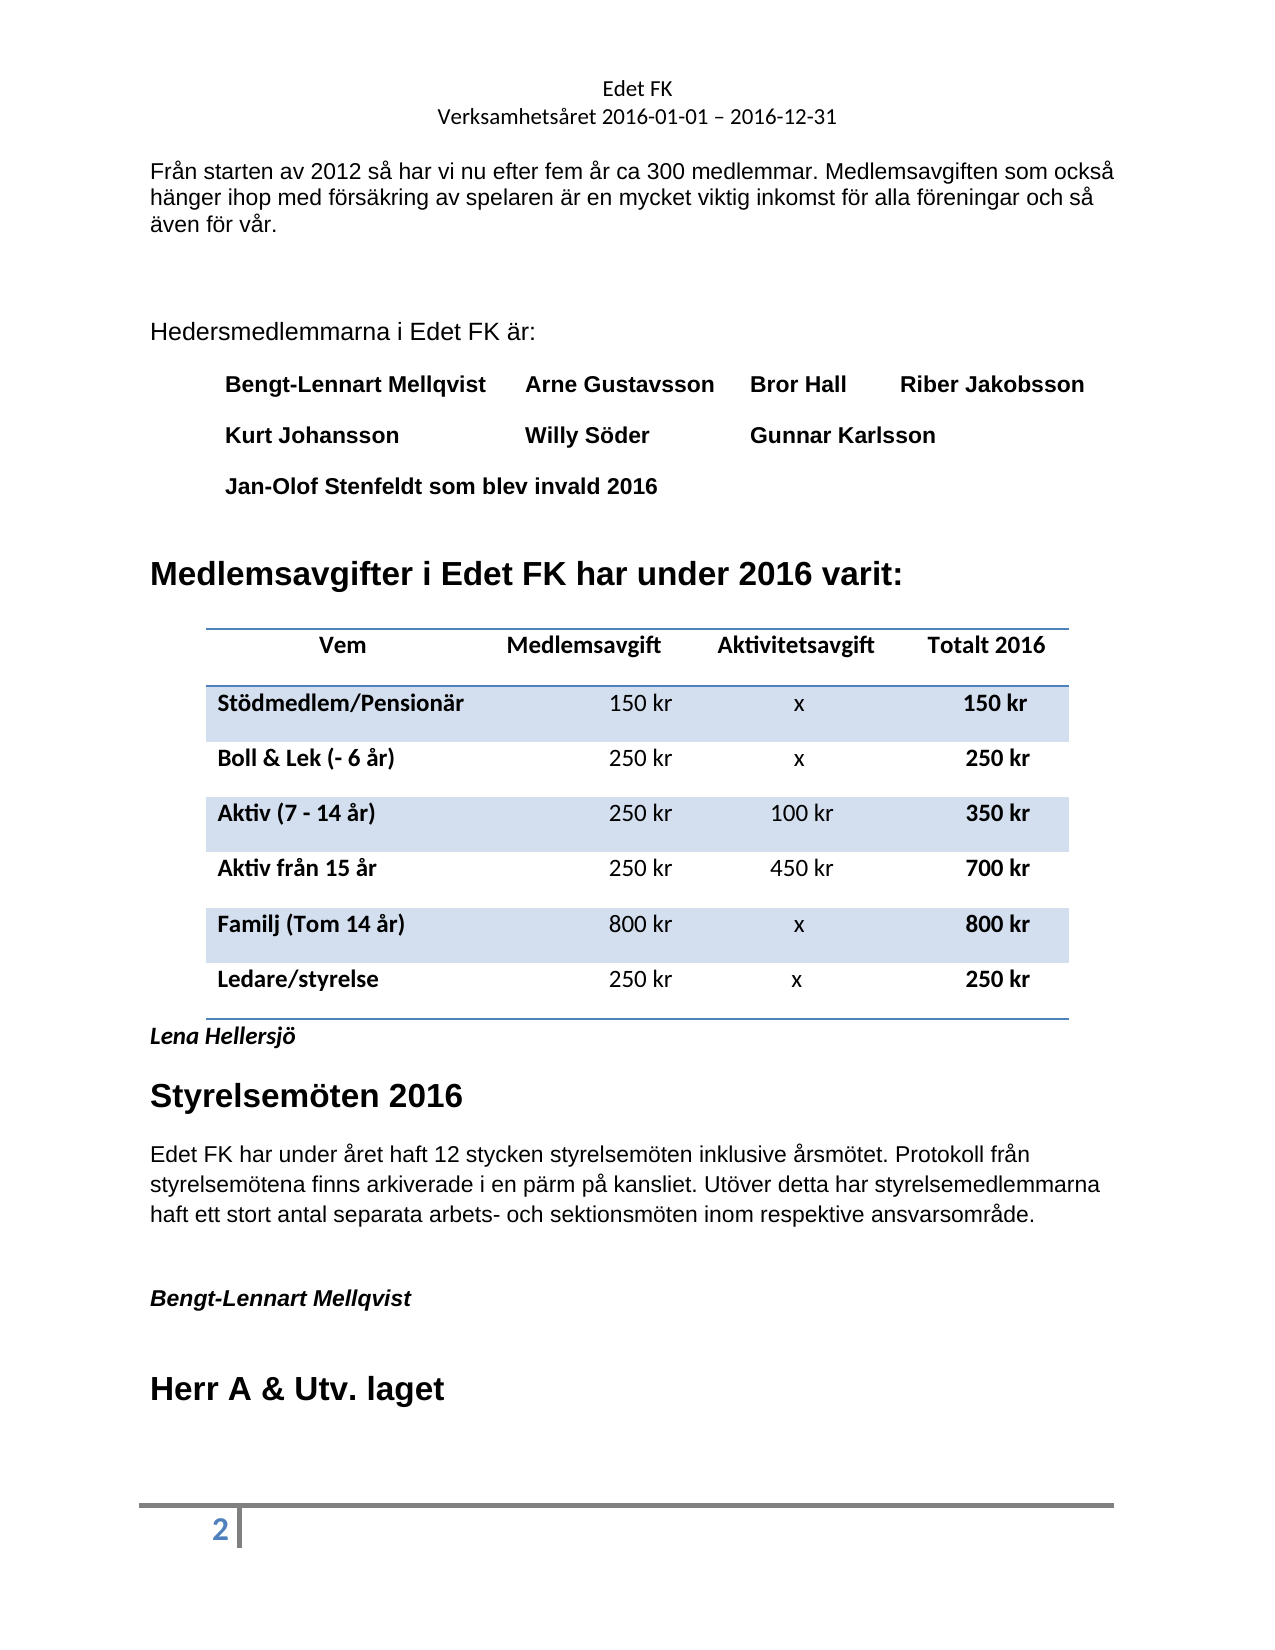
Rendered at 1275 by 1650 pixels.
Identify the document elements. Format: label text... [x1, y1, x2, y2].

table_cell Boll & Lek (- 6 år) [206, 742, 479, 797]
text Bengt-Lennart Mellqvist Arne Gustavsson Bror Hall Riber Jakobsson [225, 371, 1125, 397]
table_cell Familj (Tom 14 år) [206, 908, 479, 963]
table_header Totalt 2016 [904, 630, 1069, 685]
table_cell Aktiv (7 - 14 år) [206, 797, 479, 852]
table_header Aktivitetsavgift [689, 630, 904, 685]
table_cell 150 kr [479, 687, 689, 742]
table_cell 350 kr [904, 797, 1069, 852]
text Styrelsemöten 2016 [150, 1076, 1125, 1114]
table_cell x [689, 908, 904, 963]
table_cell Ledare/styrelse [206, 963, 479, 1018]
text Lena Hellersjö [150, 593, 1125, 1051]
text Hedersmedlemmarna i Edet FK är: [150, 317, 1125, 346]
text Medlemsavgifter i Edet FK har under 2016 varit: [150, 554, 1125, 593]
table_cell x [689, 742, 904, 797]
table_cell 250 kr [479, 853, 689, 908]
table_cell x [689, 687, 904, 742]
text Bengt-Lennart Mellqvist [150, 1285, 1125, 1343]
table_header Medlemsavgift [479, 630, 689, 685]
table_cell 250 kr [479, 742, 689, 797]
text Edet FK har under året haft 12 stycken styrelsemöten inklusive årsmötet. Protokoll från styrelsemötena finns arkiverade i en pärm på kansliet. Utöver detta har styrelsemedlemmarna haft ett stort antal separata arbets- och sektionsmöten inom respektive ansvarsområde. [150, 1141, 1125, 1260]
text Jan-Olof Stenfeldt som blev invald 2016 [225, 473, 1125, 529]
table_cell 700 kr [904, 853, 1069, 908]
table_cell Stödmedlem/Pensionär [206, 687, 479, 742]
table_cell 800 kr [479, 908, 689, 963]
table_cell Aktiv från 15 år [206, 853, 479, 908]
table_cell 250 kr [904, 963, 1069, 1018]
table_cell 250 kr [904, 742, 1069, 797]
table_header Vem [206, 630, 479, 685]
text Herr A & Utv. laget [150, 1368, 1125, 1407]
table_cell 250 kr [479, 963, 689, 1018]
text Från starten av 2012 så har vi nu efter fem år ca 300 medlemmar. Medlemsavgiften som också hänger ihop med försäkring av spelaren är en mycket viktig inkomst för alla föreningar och så även för vår. [150, 158, 1125, 237]
table_cell 450 kr [689, 853, 904, 908]
table_cell 100 kr [689, 797, 904, 852]
text Kurt Johansson Willy Söder Gunnar Karlsson [225, 422, 1125, 448]
table_cell x [689, 963, 904, 1018]
table_cell 150 kr [904, 687, 1069, 742]
table_cell 250 kr [479, 797, 689, 852]
table_cell 800 kr [904, 908, 1069, 963]
